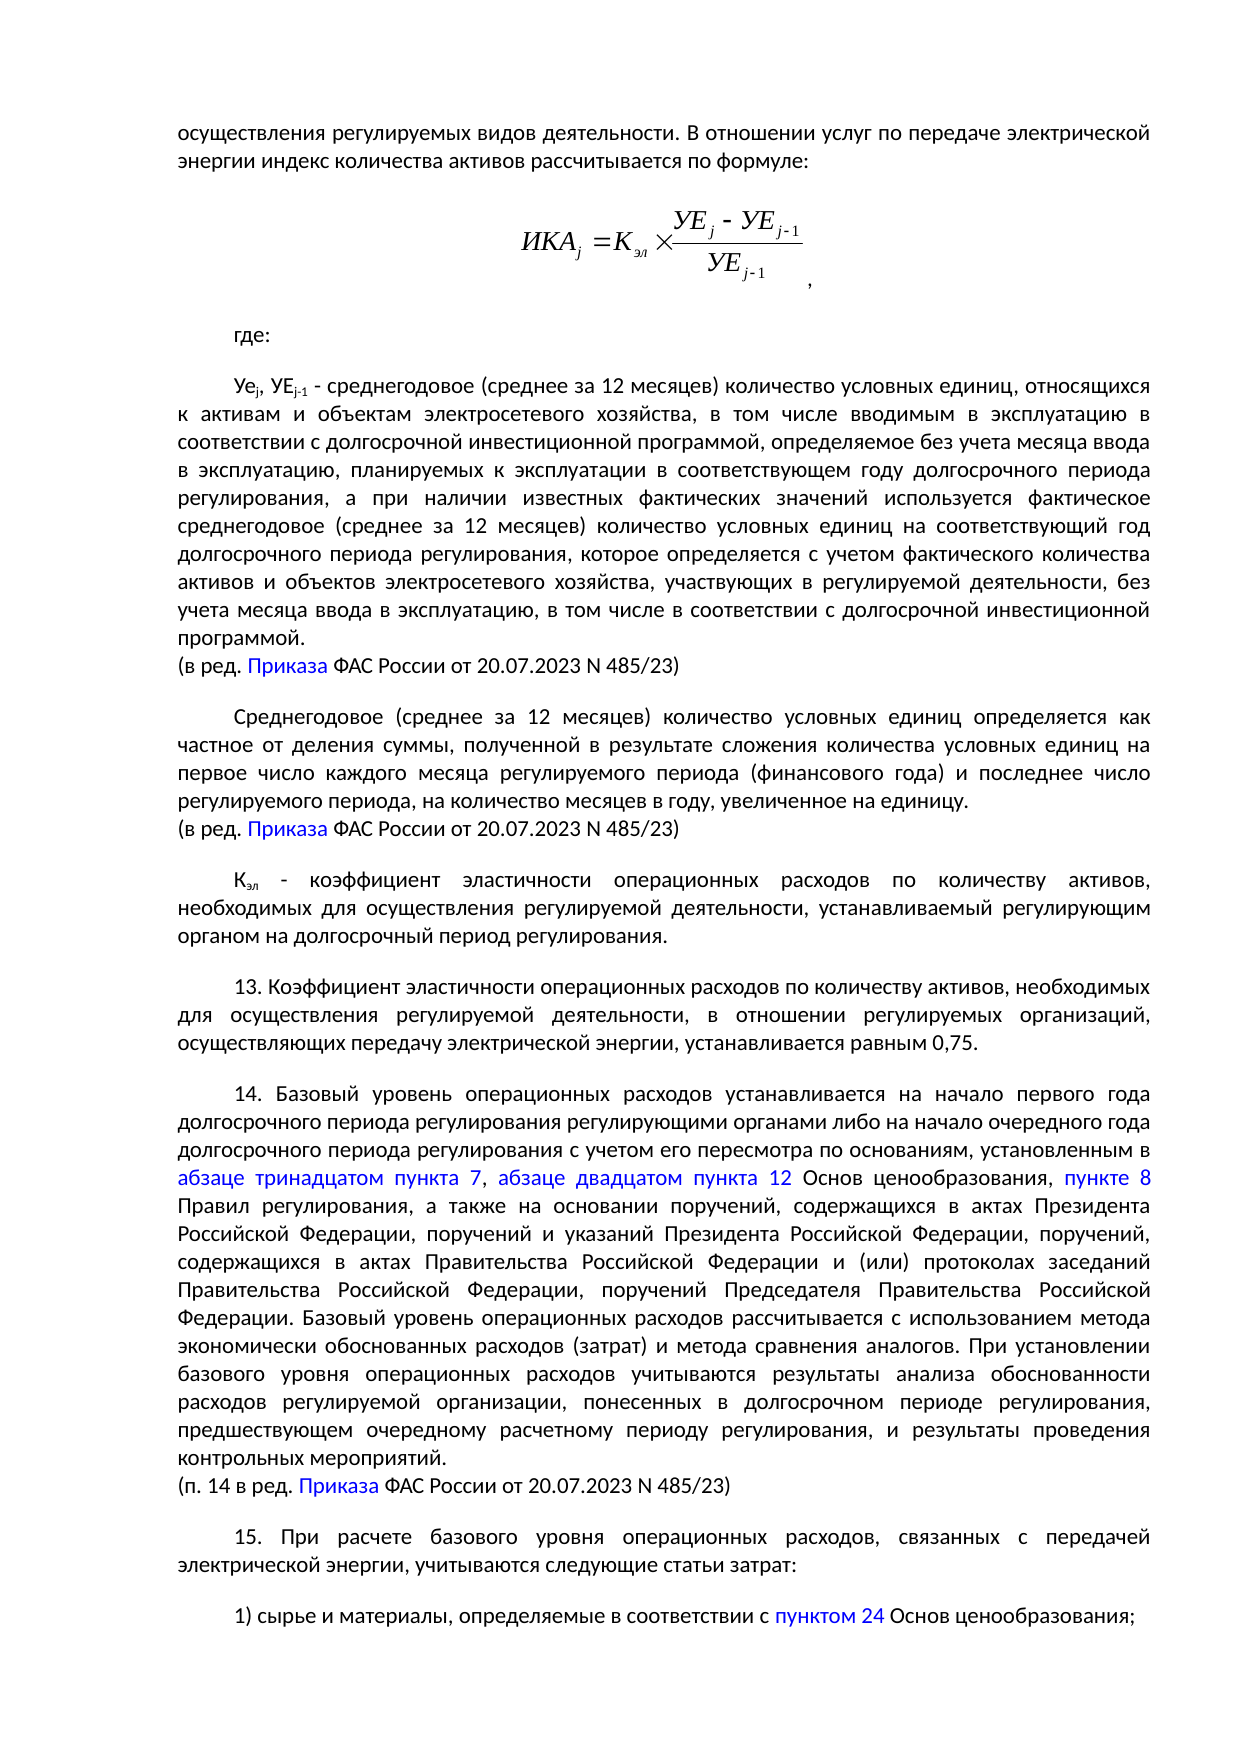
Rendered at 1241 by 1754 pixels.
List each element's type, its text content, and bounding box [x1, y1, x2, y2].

text 13. Коэффициент эластичности операционных расходов по количеству активов, необходимых для осуществления регулируемой деятельности, в отношении регулируемых организаций, осуществляющих передачу электрической энергии, устанавливается равным 0,75. [177, 972, 1152, 1056]
text 15. При расчете базового уровня операционных расходов, связанных с передачей электрической энергии, учитываются следующие статьи затрат: [177, 1522, 1152, 1578]
text 1) сырье и материалы, определяемые в соответствии с пунктом 24 Основ ценообразования; [177, 1601, 1152, 1629]
text 14. Базовый уровень операционных расходов устанавливается на начало первого года долгосрочного периода регулирования регулирующими органами либо на начало очередного года долгосрочного периода регулирования с учетом его пересмотра по основаниям, установленным в абзаце тринадцатом пункта 7, абзаце двадцатом пункта 12 Основ ценообразования, пункте 8 Правил регулирования, а также на основании поручений, содержащихся в актах Президента Российской Федерации, поручений и указаний Президента Российской Федерации, поручений, содержащихся в актах Правительства Российской Федерации и (или) протоколах заседаний Правительства Российской Федерации, поручений Председателя Правительства Российской Федерации. Базовый уровень операционных расходов рассчитывается с использованием метода экономически обоснованных расходов (затрат) и метода сравнения аналогов. При установлении базового уровня операционных расходов учитываются результаты анализа обоснованности расходов регулируемой организации, понесенных в долгосрочном периоде регулирования, предшествующем очередному расчетному периоду регулирования, и результаты проведения контрольных мероприятий. [177, 1079, 1152, 1472]
text (в ред. Приказа ФАС России от 20.07.2023 N 485/23) [177, 651, 1152, 679]
text (в ред. Приказа ФАС России от 20.07.2023 N 485/23) [177, 814, 1152, 842]
text Уеj, УЕj-1 - среднегодовое (среднее за 12 месяцев) количество условных единиц, относящихся к активам и объектам электросетевого хозяйства, в том числе вводимым в эксплуатацию в соответствии с долгосрочной инвестиционной программой, определяемое без учета месяца ввода в эксплуатацию, планируемых к эксплуатации в соответствующем году долгосрочного периода регулирования, а при наличии известных фактических значений используется фактическое среднегодовое (среднее за 12 месяцев) количество условных единиц на соответствующий год долгосрочного периода регулирования, которое определяется с учетом фактического количества активов и объектов электросетевого хозяйства, участвующих в регулируемой деятельности, без учета месяца ввода в эксплуатацию, в том числе в соответствии с долгосрочной инвестиционной программой. [177, 371, 1152, 651]
text , [177, 202, 1152, 292]
text где: [177, 320, 1152, 348]
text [177, 118, 1152, 174]
text (п. 14 в ред. Приказа ФАС России от 20.07.2023 N 485/23) [177, 1472, 1152, 1499]
text Кэл - коэффициент эластичности операционных расходов по количеству активов, необходимых для осуществления регулируемой деятельности, устанавливаемый регулирующим органом на долгосрочный период регулирования. [177, 865, 1152, 949]
text Среднегодовое (среднее за 12 месяцев) количество условных единиц определяется как частное от деления суммы, полученной в результате сложения количества условных единиц на первое число каждого месяца регулируемого периода (финансового года) и последнее число регулируемого периода, на количество месяцев в году, увеличенное на единицу. [177, 702, 1152, 814]
